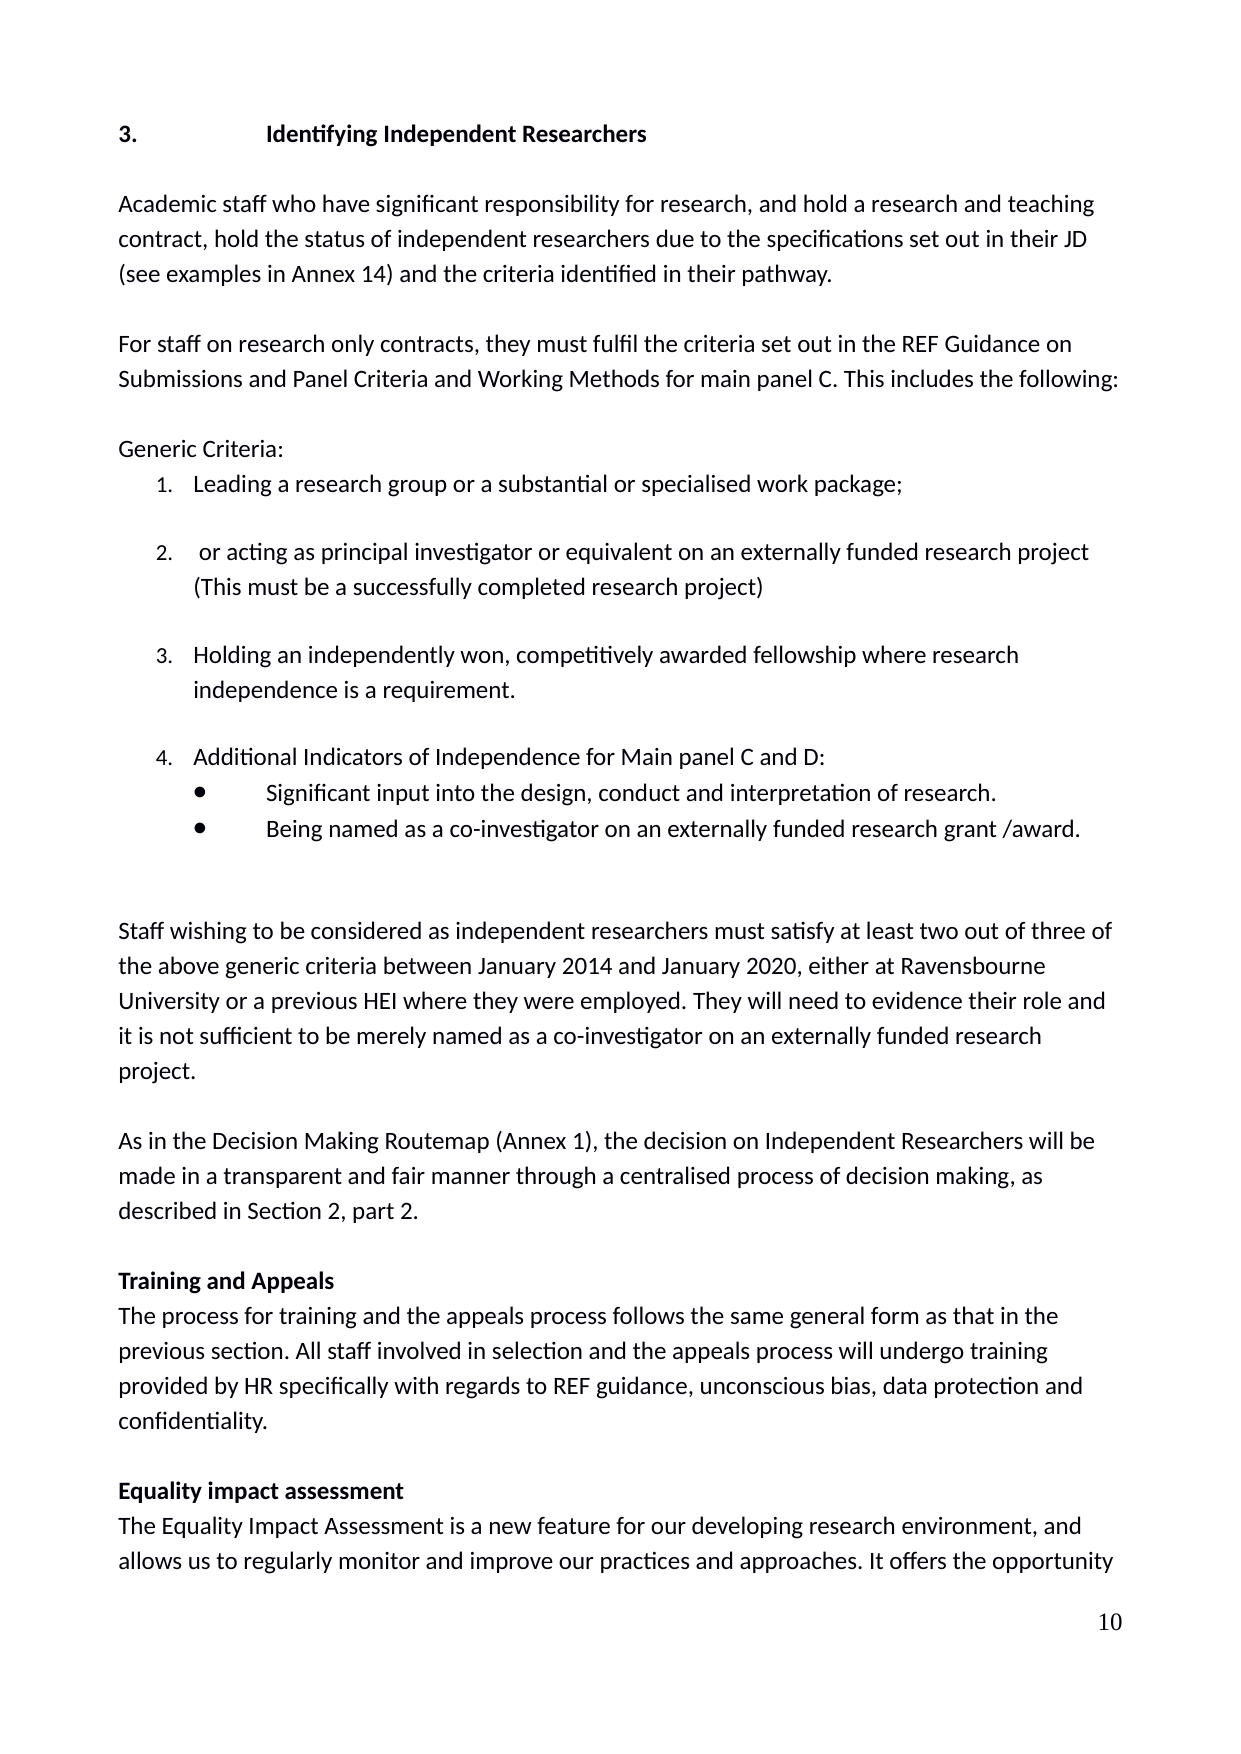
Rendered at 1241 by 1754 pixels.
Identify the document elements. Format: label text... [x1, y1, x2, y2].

text Staff wishing to be considered as independent researchers must satisfy at least two out of three of the above generic criteria between January 2014 and January 2020, either at Ravensbourne University or a previous HEI where they were employed. They will need to evidence their role and it is not sufficient to be merely named as a co-investigator on an externally funded research project. [118, 916, 1122, 1086]
list Holding an independently won, competitively awarded fellowship where research independence is a requirement. [156, 639, 1122, 737]
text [118, 1511, 1122, 1576]
list Leading a research group or a substantial or specialised work package; [156, 468, 1122, 532]
text As in the Decision Making Routemap (Annex 1), the decision on Independent Researchers will be made in a transparent and fair manner through a centralised process of decision making, as described in Section 2, part 2. [118, 1126, 1122, 1226]
text For staff on research only contracts, they must fulfil the criteria set out in the REF Guidance on Submissions and Panel Criteria and Working Methods for main panel C. This includes the following: [118, 328, 1122, 394]
text Training and Appeals [118, 1266, 1122, 1296]
text Academic staff who have significant responsibility for research, and hold a research and teaching contract, hold the status of independent researchers due to the specifications set out in their JD (see examples in Annex 14) and the criteria identified in their pathway. [118, 188, 1122, 289]
text The process for training and the appeals process follows the same general form as that in the previous section. All staff involved in selection and the appeals process will undergo training provided by HR specifically with regards to REF guidance, unconscious bias, data protection and confidentiality. [118, 1301, 1122, 1436]
list or acting as principal investigator or equivalent on an externally funded research project (This must be a successfully completed research project) [156, 536, 1122, 634]
text Generic Criteria: [118, 433, 1122, 464]
text 3. Identifying Independent Researchers [118, 118, 1122, 149]
text Equality impact assessment [118, 1476, 1122, 1506]
list Additional Indicators of Independence for Main panel C and D: [156, 742, 1122, 772]
text ⦁ Being named as a co-investigator on an externally funded research grant /award. [193, 812, 1122, 876]
text ⦁ Significant input into the design, conduct and interpretation of research. [193, 777, 1122, 808]
